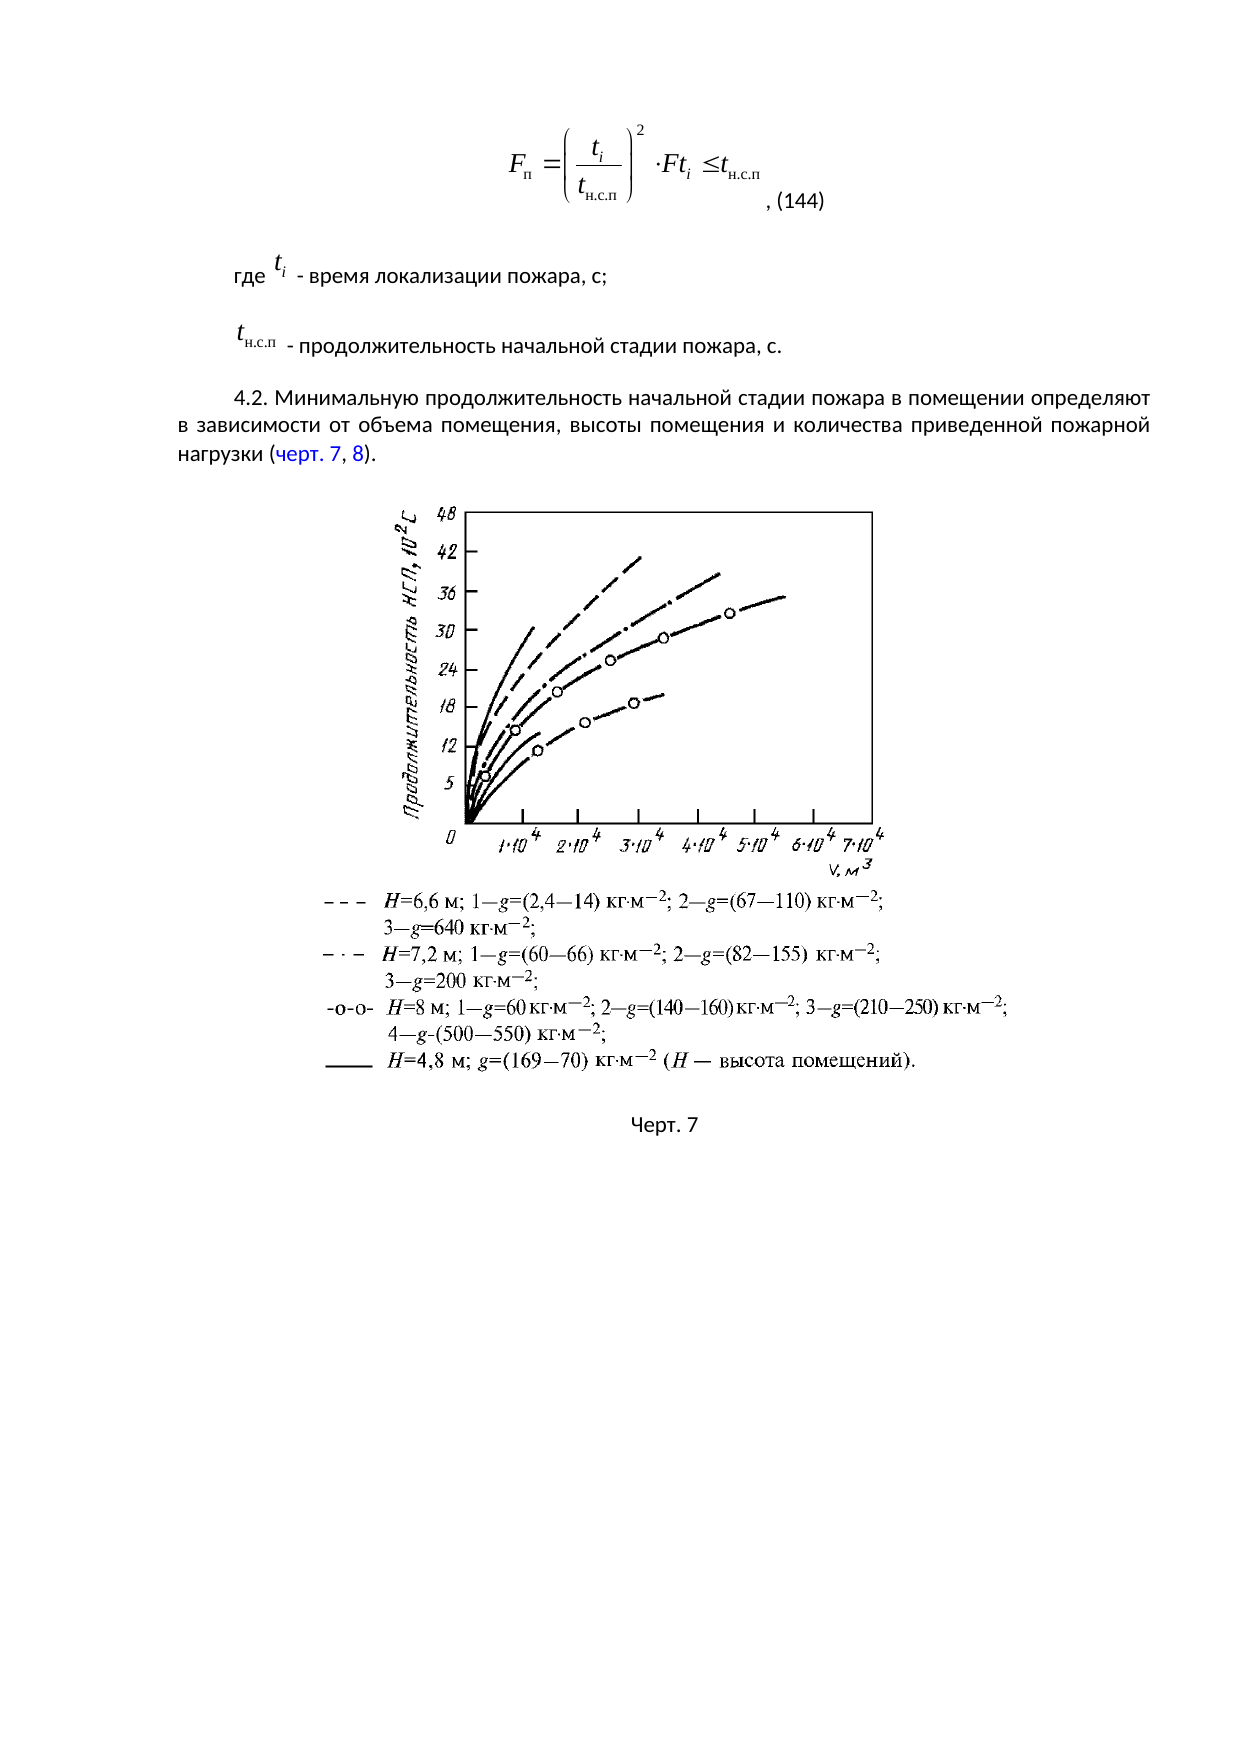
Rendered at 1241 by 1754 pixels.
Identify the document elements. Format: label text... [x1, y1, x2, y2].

text 4.2. Минимальную продолжительность начальной стадии пожара в помещении определяют в зависимости от объема помещения, высоты помещения и количества приведенной пожарной нагрузки (черт. 7, 8). [177, 383, 1152, 467]
picture [316, 494, 1012, 1083]
text Черт. 7 [177, 1110, 1152, 1138]
text - продолжительность начальной стадии пожара, с. [177, 313, 1152, 360]
text где - время локализации пожара, с; [177, 243, 1152, 290]
text , (144) [177, 118, 1152, 214]
